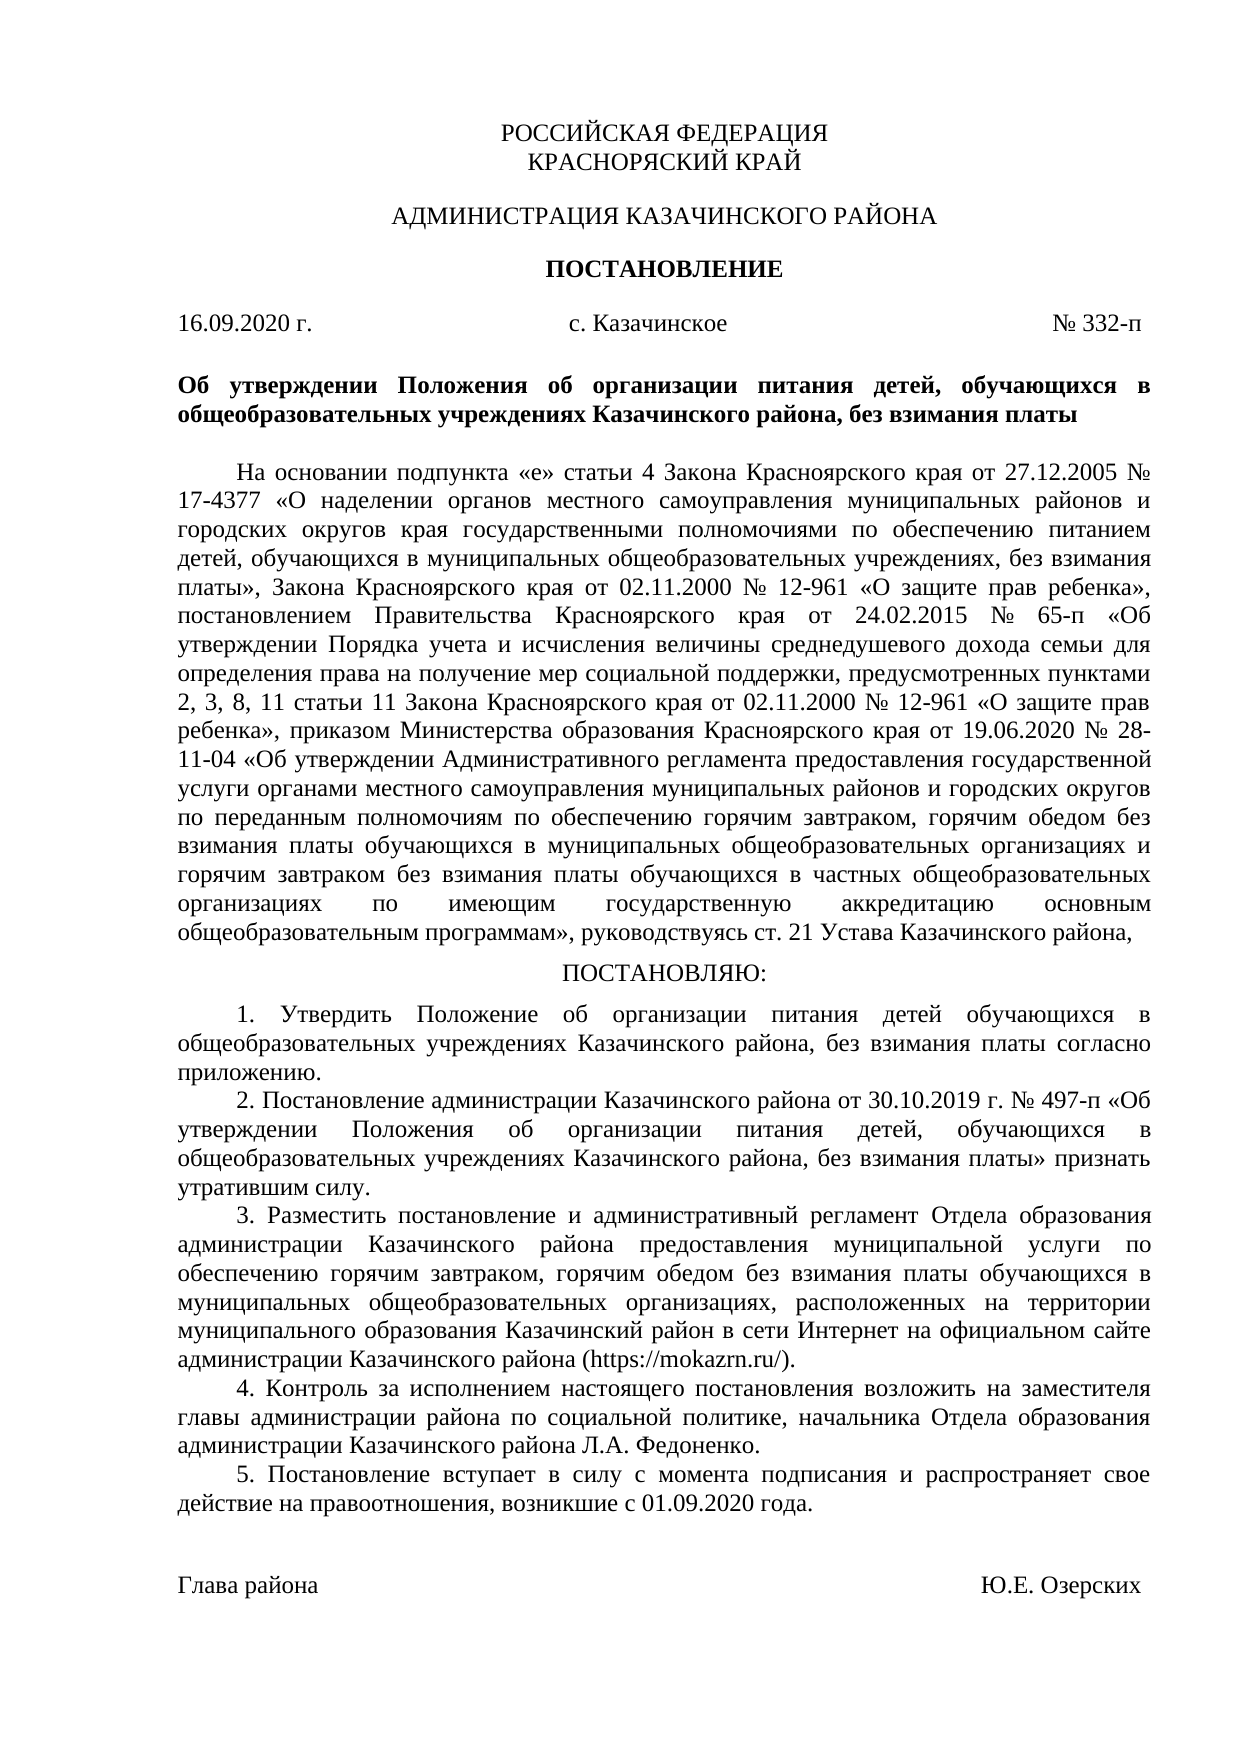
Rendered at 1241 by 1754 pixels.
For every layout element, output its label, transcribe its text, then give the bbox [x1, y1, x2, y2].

text АДМИНИСТРАЦИЯ КАЗАЧИНСКОГО РАЙОНА [177, 201, 1152, 229]
text ПОСТАНОВЛЕНИЕ [177, 254, 1152, 283]
text ПОСТАНОВЛЯЮ: [177, 958, 1152, 987]
text РОССИЙСКАЯ ФЕДЕРАЦИЯ [177, 118, 1152, 147]
text 16.09.2020 г. с. Казачинское № 332-п [177, 308, 1152, 337]
text Об утверждении Положения об организации питания детей, обучающихся в общеобразовательных учреждениях Казачинского района, без взимания платы [177, 371, 1152, 428]
text На основании подпункта «е» статьи 4 Закона Красноярского края от 27.12.2005 № 17-4377 «О наделении органов местного самоуправления муниципальных районов и городских округов края государственными полномочиями по обеспечению питанием детей, обучающихся в муниципальных общеобразовательных учреждениях, без взимания платы», Закона Красноярского края от 02.11.2000 № 12-961 «О защите прав ребенка», постановлением Правительства Красноярского края от 24.02.2015 № 65-п «Об утверждении Порядка учета и исчисления величины среднедушевого дохода семьи для определения права на получение мер социальной поддержки, предусмотренных пунктами 2, 3, 8, 11 статьи 11 Закона Красноярского края от 02.11.2000 № 12-961 «О защите прав ребенка», приказом Министерства образования Красноярского края от 19.06.2020 № 28-11-04 «Об утверждении Административного регламента предоставления государственной услуги органами местного самоуправления муниципальных районов и городских округов по переданным полномочиям по обеспечению горячим завтраком, горячим обедом без взимания платы обучающихся в муниципальных общеобразовательных организациях и горячим завтраком без взимания платы обучающихся в частных общеобразовательных организациях по имеющим государственную аккредитацию основным общеобразовательным программам», руководствуясь ст. 21 Устава Казачинского района, [177, 457, 1152, 946]
text 2. Постановление администрации Казачинского района от 30.10.2019 г. № 497-п «Об утверждении Положения об организации питания детей, обучающихся в общеобразовательных учреждениях Казачинского района, без взимания платы» признать утратившим силу. [177, 1086, 1152, 1201]
text 4. Контроль за исполнением настоящего постановления возложить на заместителя главы администрации района по социальной политике, начальника Отдела образования администрации Казачинского района Л.А. Федоненко. [177, 1373, 1152, 1459]
text 5. Постановление вступает в силу с момента подписания и распространяет свое действие на правоотношения, возникшие с 01.09.2020 года. [177, 1459, 1152, 1517]
text КРАСНОРЯСКИЙ КРАЙ [177, 147, 1152, 176]
text Глава района Ю.Е. Озерских [177, 1571, 1152, 1599]
text 3. Разместить постановление и административный регламент Отдела образования администрации Казачинского района предоставления муниципальной услуги по обеспечению горячим завтраком, горячим обедом без взимания платы обучающихся в муниципальных общеобразовательных организациях, расположенных на территории муниципального образования Казачинский район в сети Интернет на официальном сайте администрации Казачинского района (https://mokazrn.ru/). [177, 1201, 1152, 1373]
text 1. Утвердить Положение об организации питания детей обучающихся в общеобразовательных учреждениях Казачинского района, без взимания платы согласно приложению. [177, 999, 1152, 1086]
